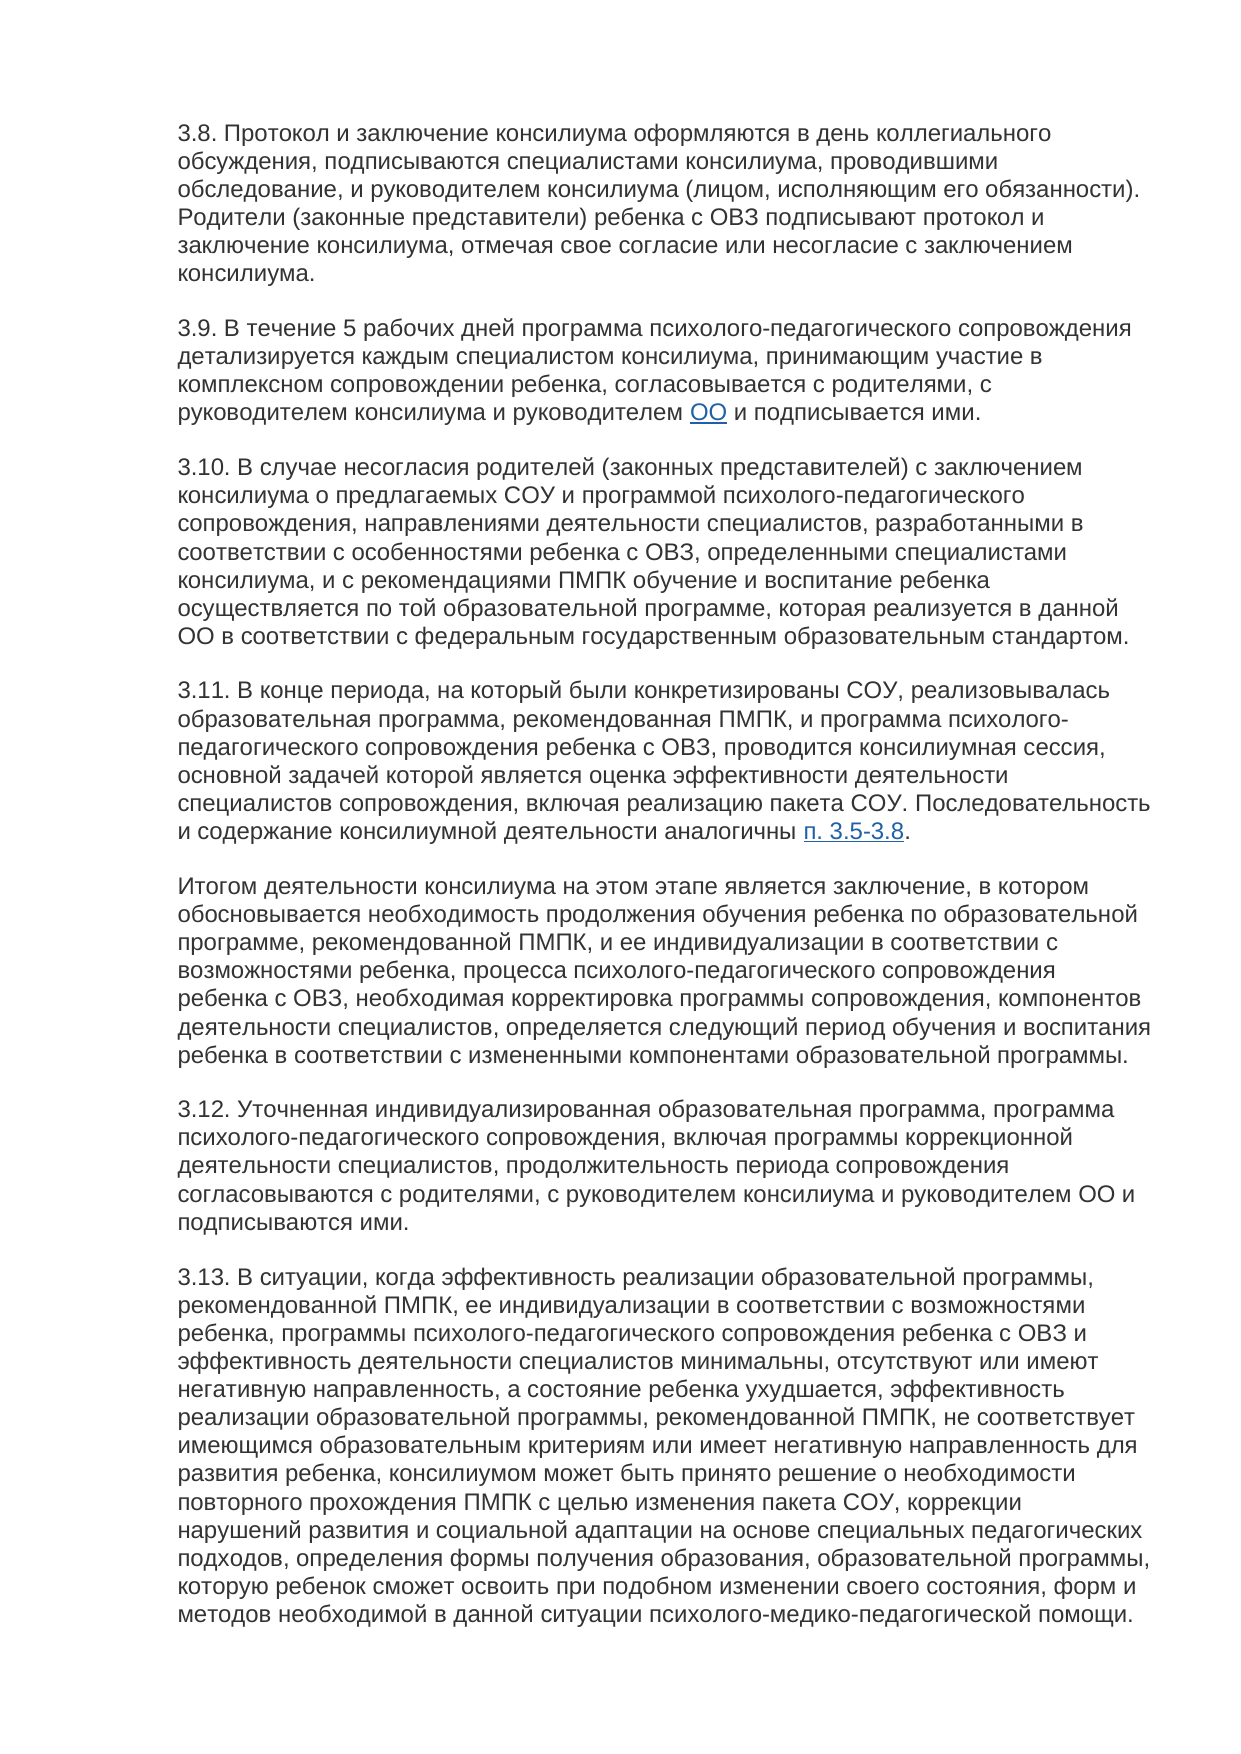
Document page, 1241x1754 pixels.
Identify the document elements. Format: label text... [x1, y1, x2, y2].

text 3.8. Протокол и заключение консилиума оформляются в день коллегиального обсуждения, подписываются специалистами консилиума, проводившими обследование, и руководителем консилиума (лицом, исполняющим его обязанности). Родители (законные представители) ребенка с ОВЗ подписывают протокол и заключение консилиума, отмечая свое согласие или несогласие с заключением консилиума. [177, 118, 1152, 287]
text Итогом деятельности консилиума на этом этапе является заключение, в котором обосновывается необходимость продолжения обучения ребенка по образовательной программе, рекомендованной ПМПК, и ее индивидуализации в соответствии с возможностями ребенка, процесса психолого-педагогического сопровождения ребенка с ОВЗ, необходимая корректировка программы сопровождения, компонентов деятельности специалистов, определяется следующий период обучения и воспитания ребенка в соответствии с измененными компонентами образовательной программы. [177, 871, 1152, 1068]
text 3.9. В течение 5 рабочих дней программа психолого-педагогического сопровождения детализируется каждым специалистом консилиума, принимающим участие в комплексном сопровождении ребенка, согласовывается с родителями, с руководителем консилиума и руководителем ОО и подписывается ими. [177, 313, 1152, 426]
text 3.13. В ситуации, когда эффективность реализации образовательной программы, рекомендованной ПМПК, ее индивидуализации в соответствии с возможностями ребенка, программы психолого-педагогического сопровождения ребенка с ОВЗ и эффективность деятельности специалистов минимальны, отсутствуют или имеют негативную направленность, а состояние ребенка ухудшается, эффективность реализации образовательной программы, рекомендованной ПМПК, не соответствует имеющимся образовательным критериям или имеет негативную направленность для развития ребенка, консилиумом может быть принято решение о необходимости повторного прохождения ПМПК с целью изменения пакета СОУ, коррекции нарушений развития и социальной адаптации на основе специальных педагогических подходов, определения формы получения образования, образовательной программы, которую ребенок сможет освоить при подобном изменении своего состояния, форм и методов необходимой в данной ситуации психолого-медико-педагогической помощи. [177, 1262, 1152, 1627]
text 3.10. В случае несогласия родителей (законных представителей) с заключением консилиума о предлагаемых СОУ и программой психолого-педагогического сопровождения, направлениями деятельности специалистов, разработанными в соответствии с особенностями ребенка с ОВЗ, определенными специалистами консилиума, и с рекомендациями ПМПК обучение и воспитание ребенка осуществляется по той образовательной программе, которая реализуется в данной ОО в соответствии с федеральным государственным образовательным стандартом. [177, 452, 1152, 649]
text 3.11. В конце периода, на который были конкретизированы СОУ, реализовывалась образовательная программа, рекомендованная ПМПК, и программа психолого-педагогического сопровождения ребенка с ОВЗ, проводится консилиумная сессия, основной задачей которой является оценка эффективности деятельности специалистов сопровождения, включая реализацию пакета СОУ. Последовательность и содержание консилиумной деятельности аналогичны п. 3.5-3.8. [177, 676, 1152, 845]
text 3.12. Уточненная индивидуализированная образовательная программа, программа психолого-педагогического сопровождения, включая программы коррекционной деятельности специалистов, продолжительность периода сопровождения согласовываются с родителями, с руководителем консилиума и руководителем ОО и подписываются ими. [177, 1095, 1152, 1235]
